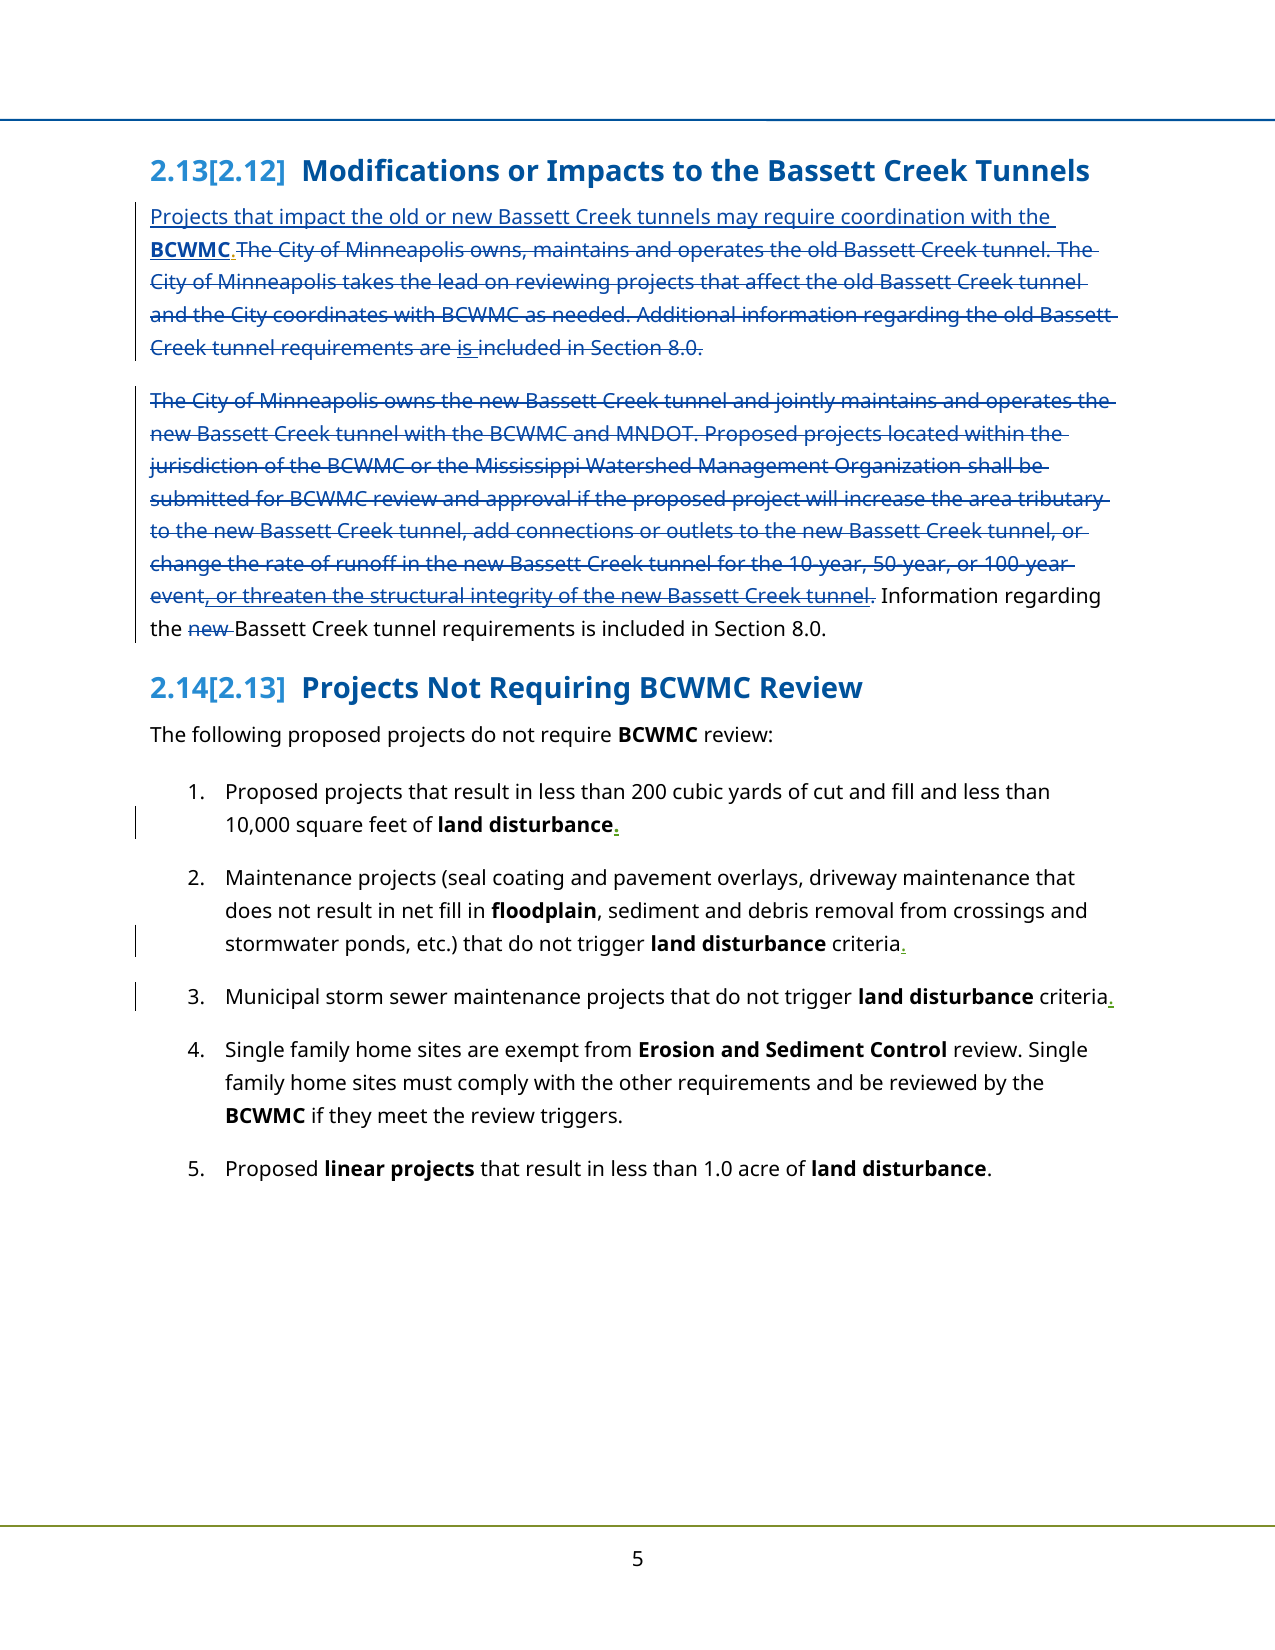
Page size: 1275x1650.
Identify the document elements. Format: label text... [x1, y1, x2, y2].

subtitle Projects Not Requiring BCWMC Review [150, 668, 1125, 707]
text Information regarding the Bassett Creek tunnel requirements is included in Section 8.0. [150, 386, 1125, 643]
list Single family home sites are exempt from Erosion and Sediment Control review. Single family home sites must comply with the other requirements and be reviewed by the BCWMC if they meet the review triggers. [187, 1036, 1125, 1129]
list Municipal storm sewer maintenance projects that do not trigger land disturbance criteria [187, 982, 1125, 1011]
list Proposed projects that result in less than 200 cubic yards of cut and fill and less than 10,000 square feet of land disturbance [187, 777, 1125, 838]
subtitle Modifications or Impacts to the Bassett Creek Tunnels [150, 150, 1125, 190]
list Proposed linear projects that result in less than 1.0 acre of land disturbance. [187, 1154, 1125, 1183]
text The following proposed projects do not require BCWMC review: [150, 720, 1125, 748]
list Maintenance projects (seal coating and pavement overlays, driveway maintenance that does not result in net fill in floodplain, sediment and debris removal from crossings and stormwater ponds, etc.) that do not trigger land disturbance criteria [187, 863, 1125, 957]
